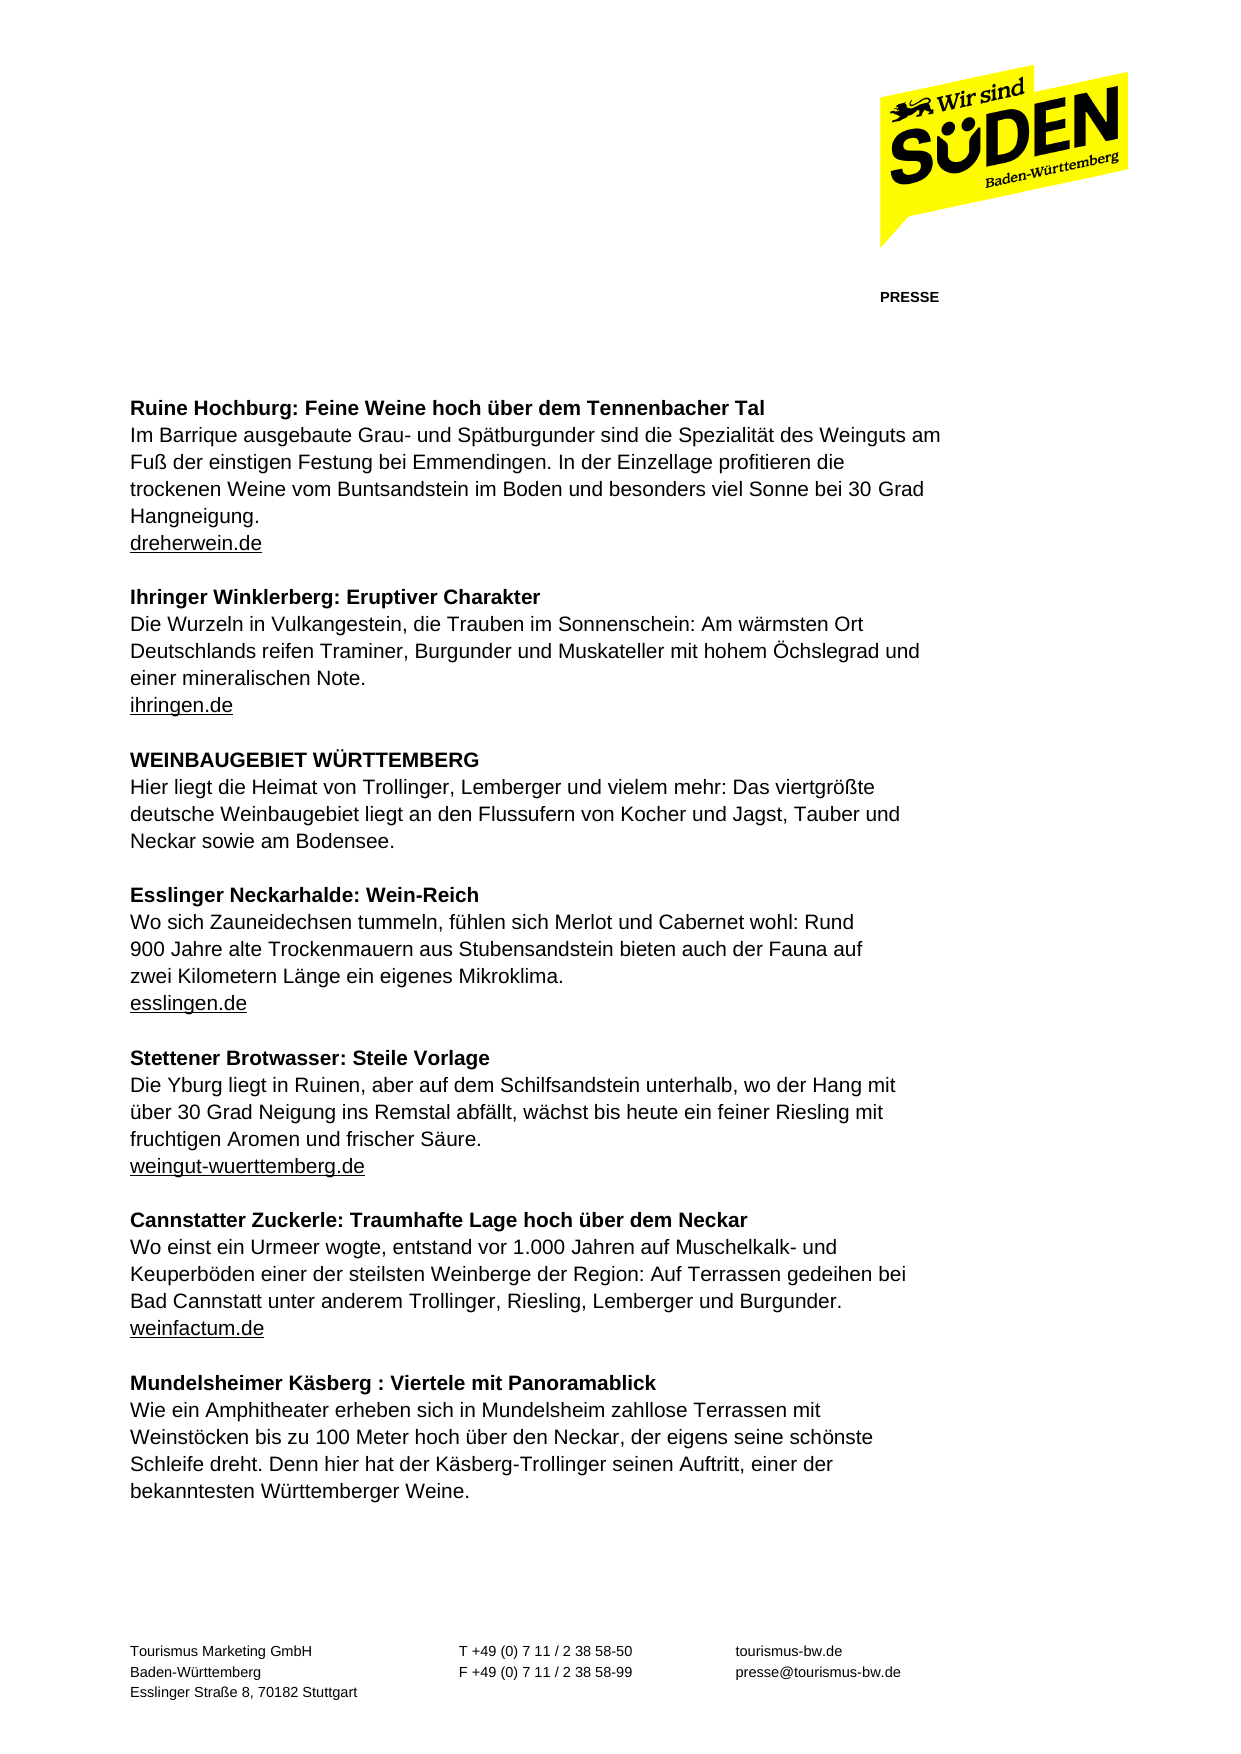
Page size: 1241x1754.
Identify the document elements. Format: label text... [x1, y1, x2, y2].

text esslingen.de [130, 989, 942, 1016]
text Ihringer Winklerberg: Eruptiver Charakter [130, 583, 942, 610]
text Im Barrique ausgebaute Grau- und Spätburgunder sind die Spezialität des Weinguts am Fuß der einstigen Festung bei Emmendingen. In der Einzellage profitieren die trockenen Weine vom Buntsandstein im Boden und besonders viel Sonne bei 30 Grad Hangneigung. [130, 420, 942, 529]
text Esslinger Neckarhalde: Wein-Reich [130, 881, 942, 908]
text Wo sich Zauneidechsen tummeln, fühlen sich Merlot und Cabernet wohl: Rund 900 Jahre alte Trockenmauern aus Stubensandstein bieten auch der Fauna auf zwei Kilometern Länge ein eigenes Mikroklima. [130, 908, 942, 989]
text WEINBAUGEBIET WÜRTTEMBERG [130, 745, 942, 772]
text Die Yburg liegt in Ruinen, aber auf dem Schilfsandstein unterhalb, wo der Hang mit über 30 Grad Neigung ins Remstal abfällt, wächst bis heute ein feiner Riesling mit fruchtigen Aromen und frischer Säure. [130, 1070, 942, 1152]
text Ruine Hochburg: Feine Weine hoch über dem Tennenbacher Tal [130, 393, 942, 420]
text Hier liegt die Heimat von Trollinger, Lemberger und vielem mehr: Das viertgrößte deutsche Weinbaugebiet liegt an den Flussufern von Kocher und Jagst, Tauber und Neckar sowie am Bodensee. [130, 772, 942, 854]
text dreherwein.de [130, 529, 942, 556]
text weinfactum.de [130, 1314, 942, 1341]
text Wie ein Amphitheater erheben sich in Mundelsheim zahllose Terrassen mit Weinstöcken bis zu 100 Meter hoch über den Neckar, der eigens seine schönste Schleife dreht. Denn hier hat der Käsberg-Trollinger seinen Auftritt, einer der bekanntesten Württemberger Weine. [130, 1395, 942, 1504]
text weingut-wuerttemberg.de [130, 1152, 942, 1179]
text Wo einst ein Urmeer wogte, entstand vor 1.000 Jahren auf Muschelkalk- und Keuperböden einer der steilsten Weinberge der Region: Auf Terrassen gedeihen bei Bad Cannstatt unter anderem Trollinger, Riesling, Lemberger und Burgunder. [130, 1233, 942, 1314]
text ihringen.de [130, 691, 942, 718]
text Stettener Brotwasser: Steile Vorlage [130, 1043, 942, 1070]
text Mundelsheimer Käsberg : Viertele mit Panoramablick [130, 1368, 942, 1395]
text Cannstatter Zuckerle: Traumhafte Lage hoch über dem Neckar [130, 1206, 942, 1233]
text Die Wurzeln in Vulkangestein, die Trauben im Sonnenschein: Am wärmsten Ort Deutschlands reifen Traminer, Burgunder und Muskateller mit hohem Öchslegrad und einer mineralischen Note. [130, 610, 942, 691]
picture [880, 65, 1128, 248]
